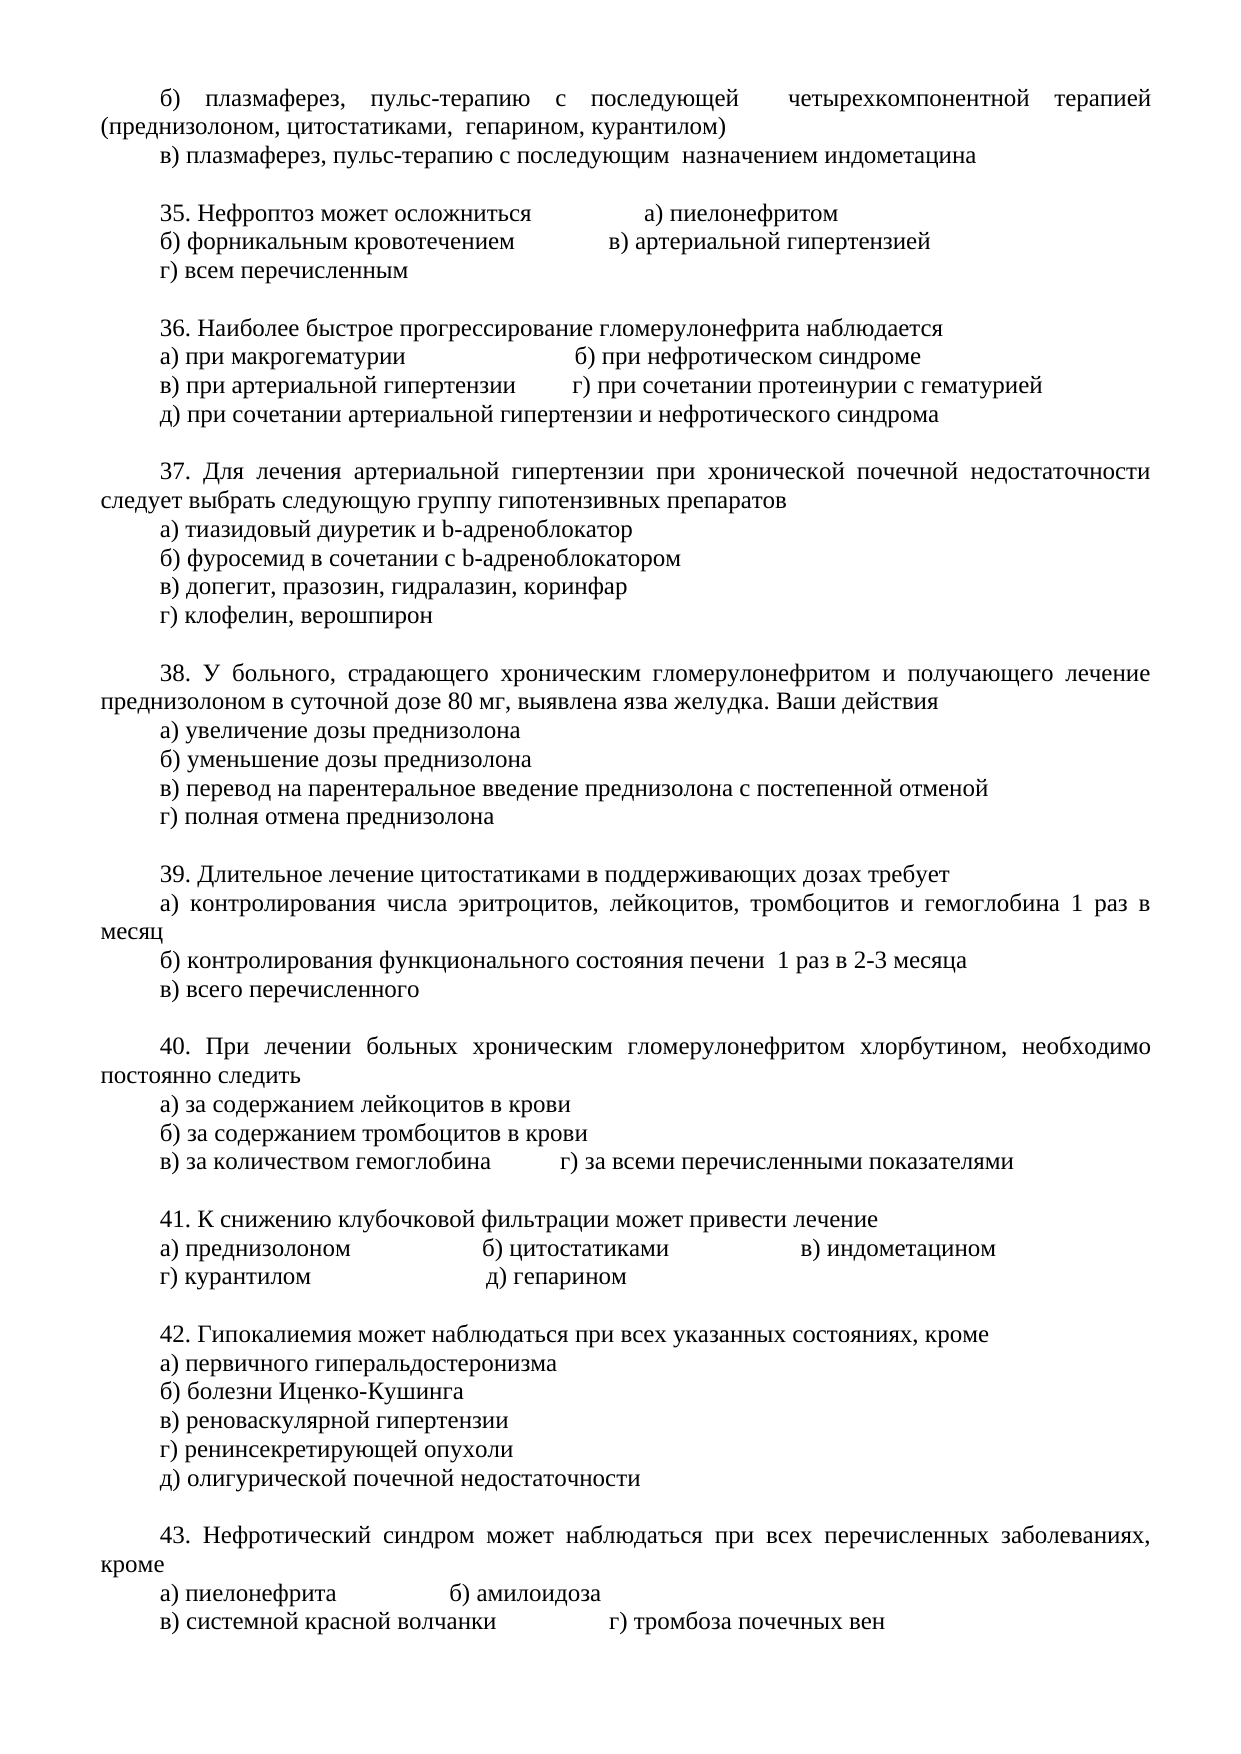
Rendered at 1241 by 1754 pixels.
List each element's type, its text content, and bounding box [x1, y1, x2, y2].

text б) контролирования функционального состояния печени 1 раз в 2-3 месяца [100, 945, 1152, 974]
text г) всем перечисленным [100, 255, 1152, 284]
text 38. У больного, страдающего хроническим гломерулонефритом и получающего лечение преднизолоном в суточной дозе 80 мг, выявлена язва желудка. Ваши действия [100, 658, 1152, 715]
text в) всего перечисленного [100, 974, 1152, 1003]
text а) пиелонефрита б) амилоидоза [100, 1578, 1152, 1606]
text 37. Для лечения артериальной гипертензии при хронической почечной недостаточности следует выбрать следующую группу гипотензивных препаратов [100, 456, 1152, 514]
text 40. При лечении больных хроническим гломерулонефритом хлорбутином, необходимо постоянно следить [100, 1031, 1152, 1089]
text а) первичного гиперальдостеронизма [100, 1348, 1152, 1376]
text д) при сочетании артериальной гипертензии и нефротического синдрома [100, 399, 1152, 428]
text в) перевод на парентеральное введение преднизолона с постепенной отменой [100, 773, 1152, 801]
text г) клофелин, верошпирон [100, 600, 1152, 629]
text б) болезни Иценко-Кушинга [100, 1376, 1152, 1405]
text а) увеличение дозы преднизолона [100, 715, 1152, 744]
text б) форникальным кровотечением в) артериальной гипертензией [100, 226, 1152, 255]
text б) уменьшение дозы преднизолона [100, 744, 1152, 773]
text д) олигурической почечной недостаточности [100, 1463, 1152, 1491]
text 35. Нефроптоз может осложниться а) пиелонефритом [100, 198, 1152, 226]
text 42. Гипокалиемия может наблюдаться при всех указанных состояниях, кроме [100, 1319, 1152, 1348]
text а) преднизолоном б) цитостатиками в) индометацином [100, 1233, 1152, 1261]
text в) при артериальной гипертензии г) при сочетании протеинурии с гематурией [100, 370, 1152, 399]
text в) реноваскулярной гипертензии [100, 1405, 1152, 1434]
text 39. Длительное лечение цитостатиками в поддерживающих дозах требует [100, 859, 1152, 888]
text г) полная отмена преднизолона [100, 801, 1152, 830]
text б) фуросемид в сочетании с b-адреноблокатором [100, 543, 1152, 571]
text в) плазмаферез, пульс-терапию с последующим назначением индометацина [100, 140, 1152, 169]
text г) курантилом д) гепарином [100, 1261, 1152, 1290]
text в) допегит, празозин, гидралазин, коринфар [100, 571, 1152, 600]
text г) ренинсекретирующей опухоли [100, 1434, 1152, 1463]
text 41. К снижению клубочковой фильтрации может привести лечение [100, 1204, 1152, 1233]
text 43. Нефротический синдром может наблюдаться при всех перечисленных заболеваниях, кроме [100, 1520, 1152, 1578]
text а) контролирования числа эритроцитов, лейкоцитов, тромбоцитов и гемоглобина 1 раз в месяц [100, 888, 1152, 945]
text а) за содержанием лейкоцитов в крови [100, 1089, 1152, 1118]
text а) при макрогематурии б) при нефротическом синдроме [100, 341, 1152, 370]
text 36. Наиболее быстрое прогрессирование гломерулонефрита наблюдается [100, 313, 1152, 341]
text б) плазмаферез, пульс-терапию с последующей четырехкомпонентной терапией (преднизолоном, цитостатиками, гепарином, курантилом) [100, 83, 1152, 140]
text б) за содержанием тромбоцитов в крови [100, 1118, 1152, 1146]
text в) системной красной волчанки г) тромбоза почечных вен [100, 1606, 1152, 1635]
text в) за количеством гемоглобина г) за всеми перечисленными показателями [100, 1146, 1152, 1175]
text а) тиазидовый диуретик и b-адреноблокатор [100, 514, 1152, 543]
